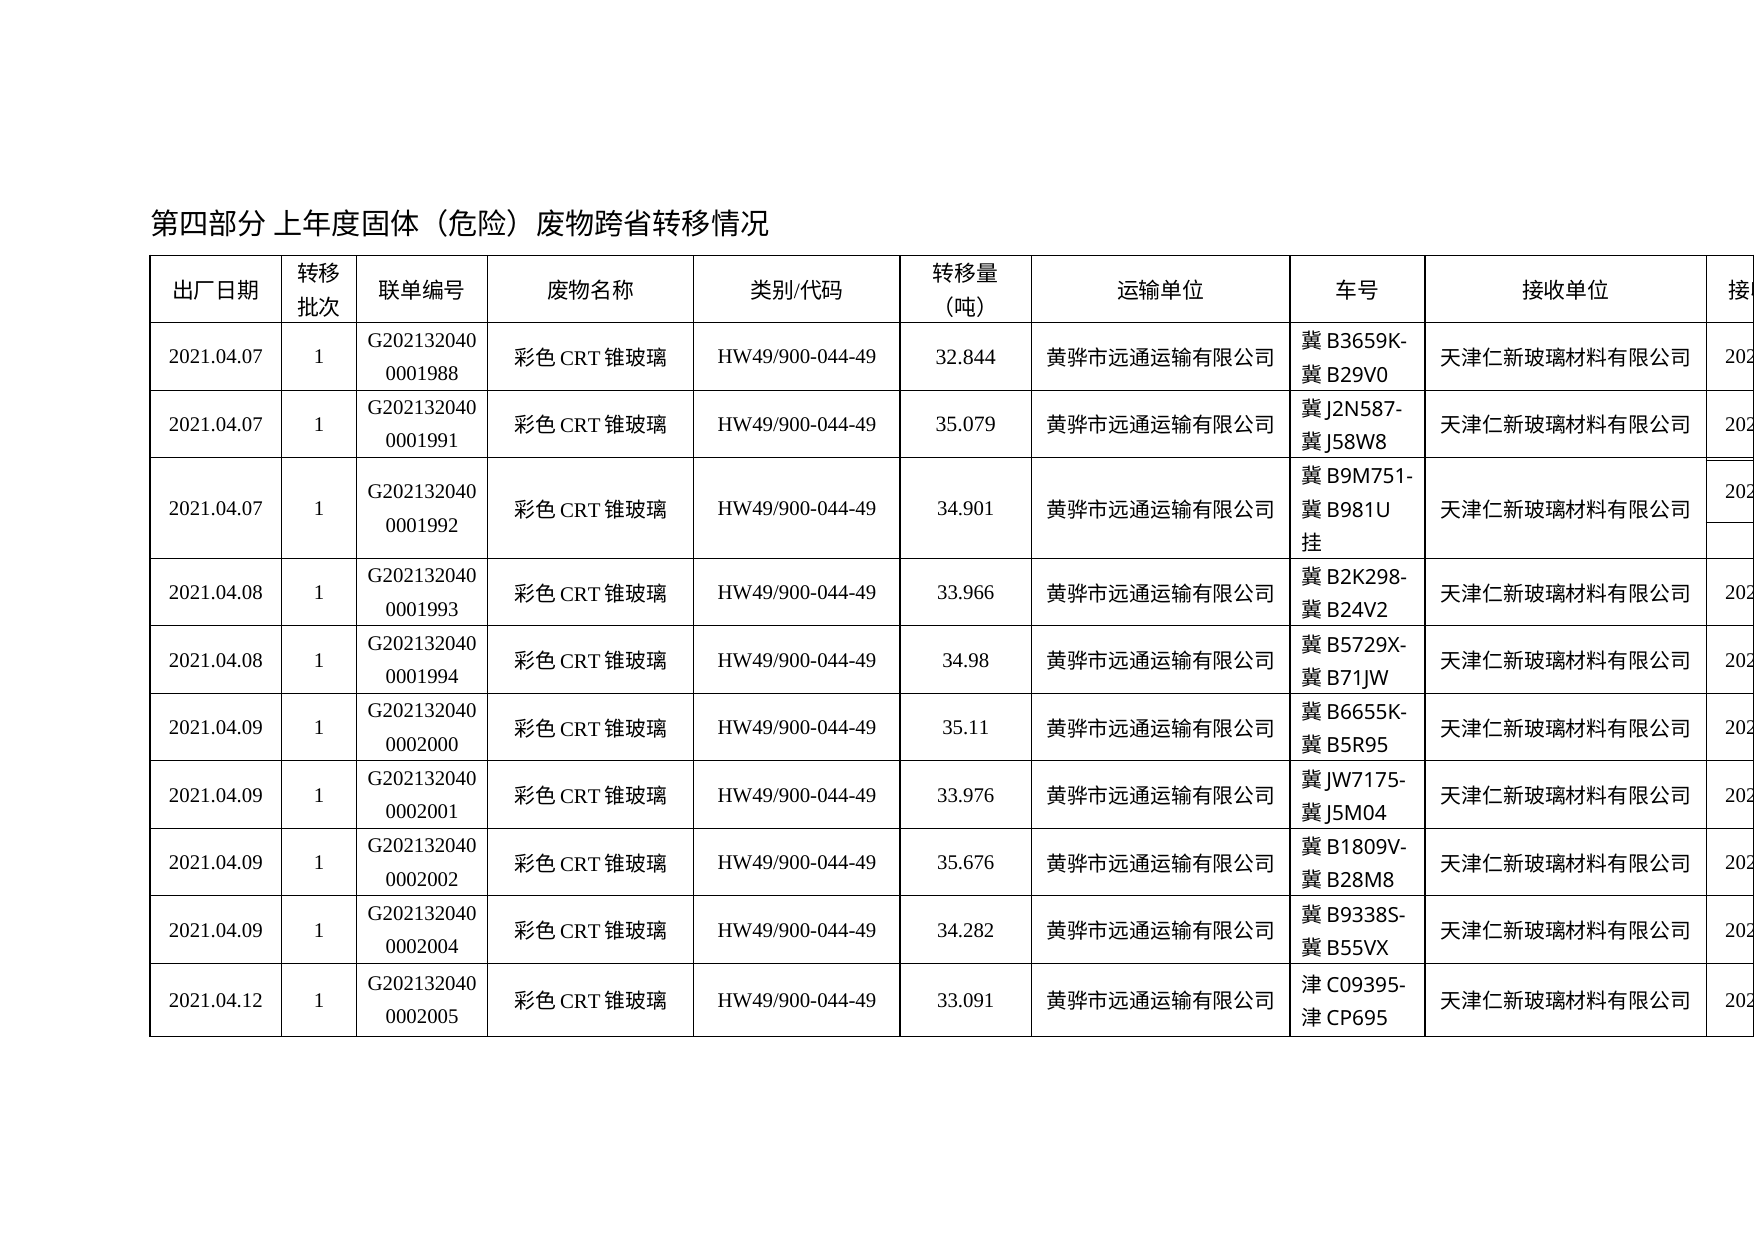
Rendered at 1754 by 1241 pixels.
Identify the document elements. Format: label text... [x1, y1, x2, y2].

table_cell HW49/900-044-49 [694, 761, 899, 828]
table_cell 2021.04.08 [151, 559, 281, 625]
table_cell HW49/900-044-49 [694, 964, 899, 1036]
table_cell 34.98 [901, 626, 1031, 693]
table_cell 彩色CRT锥玻璃 [488, 829, 693, 895]
table_cell 津C09395-津CP695 [1291, 964, 1424, 1036]
table_cell 冀B9M751-冀B981U挂 [1291, 458, 1424, 558]
table_cell 天津仁新玻璃材料有限公司 [1426, 694, 1706, 760]
table_cell 冀B6655K-冀B5R95 [1291, 694, 1424, 760]
table_cell 黄骅市远通运输有限公司 [1032, 964, 1289, 1036]
table_cell 天津仁新玻璃材料有限公司 [1426, 458, 1706, 558]
table_cell 彩色CRT锥玻璃 [488, 391, 693, 457]
table_cell G2021320400002004 [357, 896, 487, 963]
table_cell 彩色CRT锥玻璃 [488, 626, 693, 693]
table_cell 冀J2N587-冀J58W8 [1291, 391, 1424, 457]
table_cell 34.282 [901, 896, 1031, 963]
table_cell 2021.04.11 [1707, 829, 1753, 895]
table_cell 冀B2K298-冀B24V2 [1291, 559, 1424, 625]
table_cell HW49/900-044-49 [694, 391, 899, 457]
table_cell G2021320400001994 [357, 626, 487, 693]
table_header 联单编号 [357, 256, 487, 322]
table_cell 2021.04.09 [151, 896, 281, 963]
table_cell [1707, 461, 1753, 522]
table_cell 天津仁新玻璃材料有限公司 [1426, 761, 1706, 828]
table_cell HW49/900-044-49 [694, 323, 899, 389]
table_header 车号 [1291, 256, 1424, 322]
table_header 转移量（吨） [901, 256, 1031, 322]
table_header 接收单位 [1426, 256, 1706, 322]
table_cell HW49/900-044-49 [694, 458, 899, 558]
table_cell 天津仁新玻璃材料有限公司 [1426, 559, 1706, 625]
table_cell 冀B3659K-冀B29V0 [1291, 323, 1424, 389]
table_cell G2021320400001988 [357, 323, 487, 389]
table_cell 1 [282, 896, 356, 963]
table_cell 35.079 [901, 391, 1031, 457]
table_header 转移批次 [282, 256, 356, 322]
table_cell 黄骅市远通运输有限公司 [1032, 761, 1289, 828]
table_cell 冀B5729X-冀B71JW [1291, 626, 1424, 693]
table_cell 黄骅市远通运输有限公司 [1032, 391, 1289, 457]
table_cell 冀B1809V-冀B28M8 [1291, 829, 1424, 895]
table_cell G2021320400002000 [357, 694, 487, 760]
table_cell 天津仁新玻璃材料有限公司 [1426, 964, 1706, 1036]
table_header 出厂日期 [151, 256, 281, 322]
table_cell HW49/900-044-49 [694, 626, 899, 693]
table_cell G2021320400002005 [357, 964, 487, 1036]
table_cell 天津仁新玻璃材料有限公司 [1426, 626, 1706, 693]
table_cell 1 [282, 761, 356, 828]
table_cell 1 [282, 323, 356, 389]
table_cell G2021320400002002 [357, 829, 487, 895]
table_cell G2021320400001991 [357, 391, 487, 457]
table_cell G2021320400002001 [357, 761, 487, 828]
table_cell 黄骅市远通运输有限公司 [1032, 694, 1289, 760]
table_cell 1 [282, 458, 356, 558]
table_cell 1 [282, 626, 356, 693]
table_cell HW49/900-044-49 [694, 694, 899, 760]
table_cell 天津仁新玻璃材料有限公司 [1426, 391, 1706, 457]
table_cell [1707, 523, 1753, 558]
table_cell 2021.04.09 [151, 694, 281, 760]
table_cell 2021.04.07 [151, 323, 281, 389]
table_header 接收日期 [1707, 256, 1753, 322]
table_cell 32.844 [901, 323, 1031, 389]
table_cell 黄骅市远通运输有限公司 [1032, 829, 1289, 895]
table_cell 1 [282, 694, 356, 760]
table_cell 1 [282, 829, 356, 895]
table_cell 黄骅市远通运输有限公司 [1032, 458, 1289, 558]
table_cell 黄骅市远通运输有限公司 [1032, 896, 1289, 963]
table_cell 2021.04.11 [1707, 761, 1753, 828]
table_cell 黄骅市远通运输有限公司 [1032, 559, 1289, 625]
table_cell 33.976 [901, 761, 1031, 828]
table_header 类别/代码 [694, 256, 899, 322]
table_cell 冀B9338S-冀B55VX [1291, 896, 1424, 963]
table_cell 2021.04.09 [151, 761, 281, 828]
table_cell HW49/900-044-49 [694, 829, 899, 895]
table_cell 黄骅市远通运输有限公司 [1032, 626, 1289, 693]
table_cell 2021.04.08 [151, 626, 281, 693]
text 第四部分 上年度固体（危险）废物跨省转移情况 [150, 188, 1604, 254]
table_cell 彩色CRT锥玻璃 [488, 559, 693, 625]
table_cell 彩色CRT锥玻璃 [488, 761, 693, 828]
table_cell 35.676 [901, 829, 1031, 895]
table_cell 2021.04.09 [151, 829, 281, 895]
table_cell 天津仁新玻璃材料有限公司 [1426, 323, 1706, 389]
table_cell 彩色CRT锥玻璃 [488, 323, 693, 389]
table_cell 1 [282, 391, 356, 457]
table_cell 2021.04.10 [1707, 626, 1753, 693]
table_cell 34.901 [901, 458, 1031, 558]
table_cell 彩色CRT锥玻璃 [488, 458, 693, 558]
table_cell 2021.04.09 [1707, 323, 1753, 389]
table_cell 2021.04.09 [1707, 391, 1753, 457]
table_cell 2021.04.11 [1707, 694, 1753, 760]
table_cell HW49/900-044-49 [694, 559, 899, 625]
table_cell 冀JW7175-冀J5M04 [1291, 761, 1424, 828]
table_header 运输单位 [1032, 256, 1289, 322]
table_cell 35.11 [901, 694, 1031, 760]
table_cell G2021320400001992 [357, 458, 487, 558]
table_cell 2021.04.12 [151, 964, 281, 1036]
table_cell 彩色CRT锥玻璃 [488, 694, 693, 760]
table_cell 1 [282, 559, 356, 625]
table_cell 彩色CRT锥玻璃 [488, 964, 693, 1036]
table_cell HW49/900-044-49 [694, 896, 899, 963]
table_cell 天津仁新玻璃材料有限公司 [1426, 829, 1706, 895]
table_cell 2021.04.09 [1707, 559, 1753, 625]
table_cell 1 [282, 964, 356, 1036]
table_cell 2021.04.11 [1707, 896, 1753, 963]
table_cell 彩色CRT锥玻璃 [488, 896, 693, 963]
table_cell 天津仁新玻璃材料有限公司 [1426, 896, 1706, 963]
table_cell 2021.04.14 [1707, 964, 1753, 1036]
table_cell 33.091 [901, 964, 1031, 1036]
table_cell 33.966 [901, 559, 1031, 625]
table_cell G2021320400001993 [357, 559, 487, 625]
table_cell 2021.04.07 [151, 458, 281, 558]
table_header 废物名称 [488, 256, 693, 322]
table_cell 2021.04.07 [151, 391, 281, 457]
table_cell 黄骅市远通运输有限公司 [1032, 323, 1289, 389]
